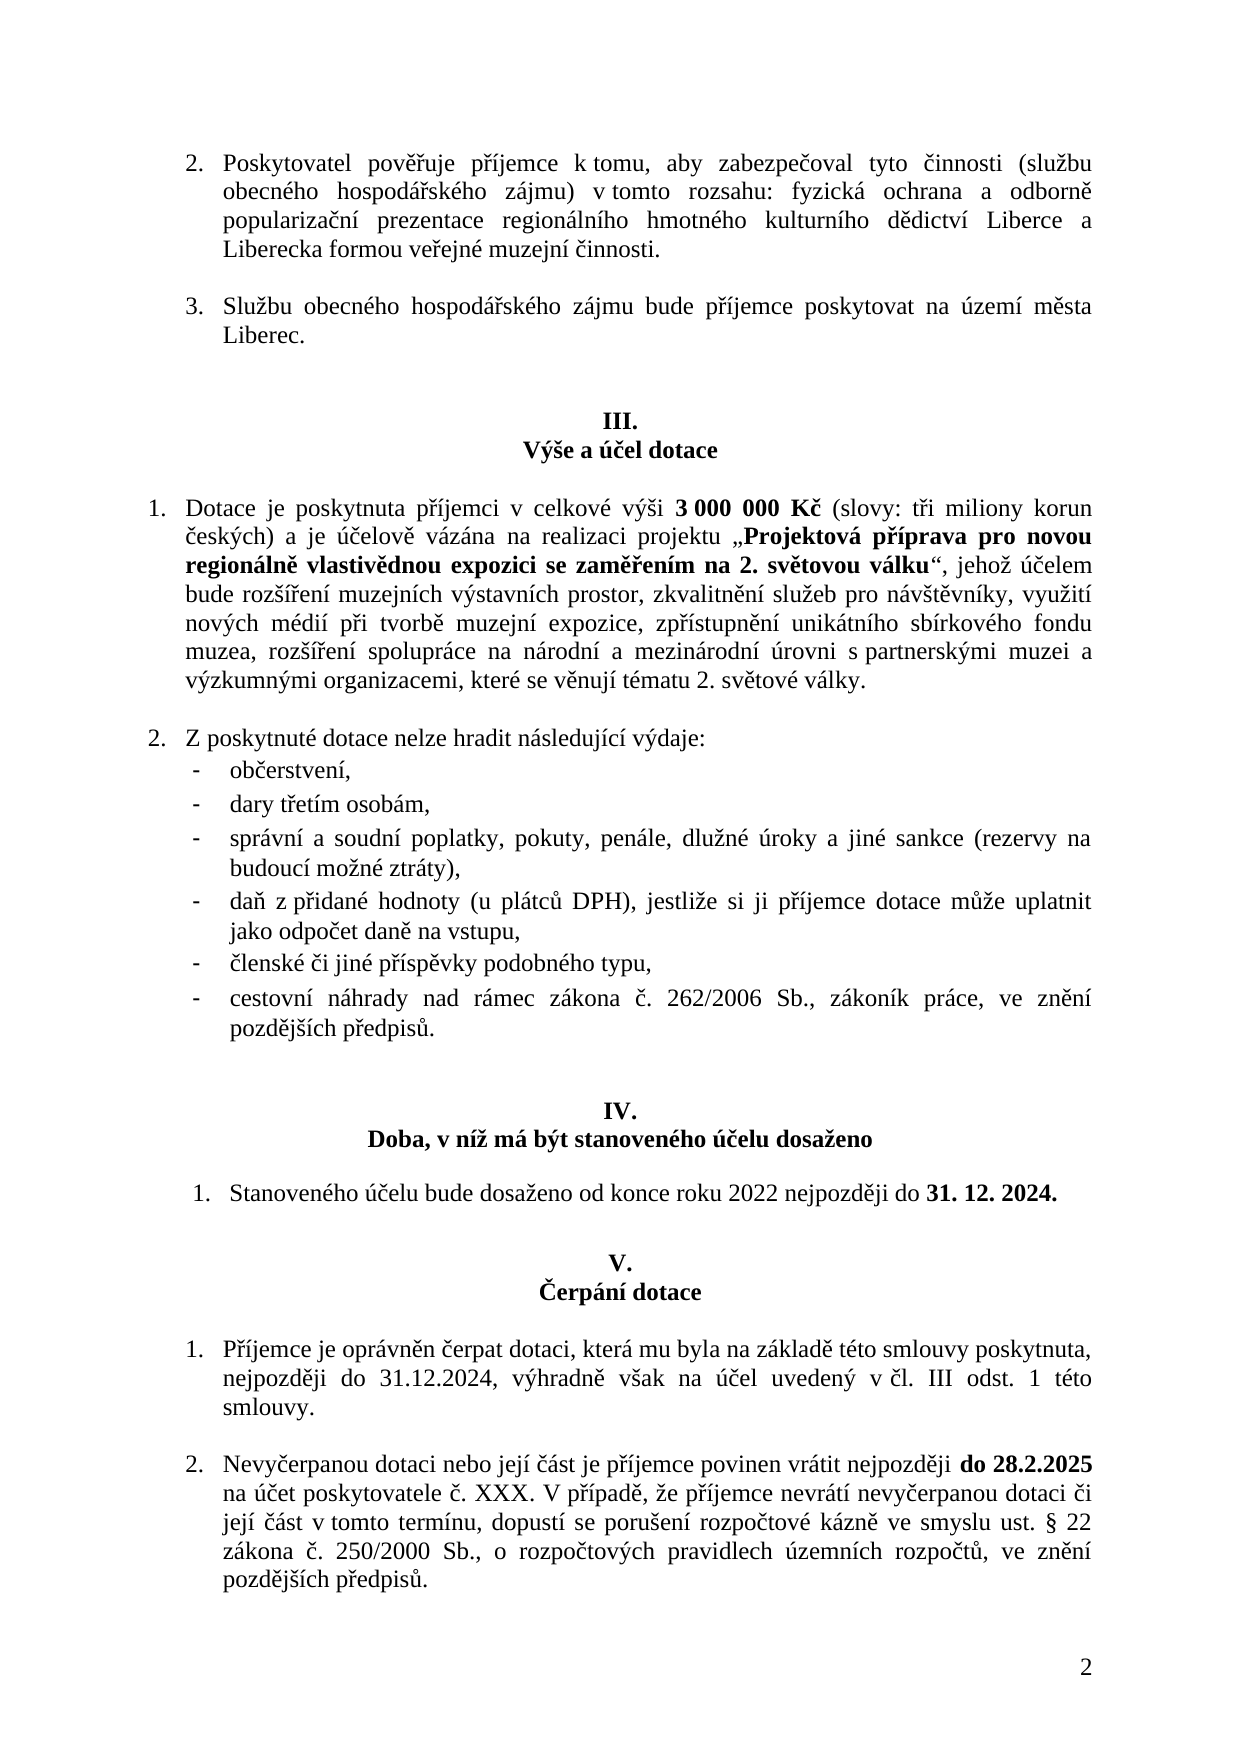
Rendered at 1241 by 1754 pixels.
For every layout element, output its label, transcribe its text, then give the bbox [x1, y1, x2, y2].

list Stanoveného účelu bude dosaženo od konce roku 2022 nejpozději do 31. 12. 2024. [192, 1178, 1093, 1207]
list členské či jiné příspěvky podobného typu, [192, 945, 1093, 979]
list daň z přidané hodnoty (u plátců DPH), jestliže si ji příjemce dotace může uplatnit jako odpočet daně na vstupu, [192, 882, 1093, 945]
list občerstvení, [192, 751, 1093, 785]
text Doba, v níž má být stanoveného účelu dosaženo [148, 1124, 1093, 1153]
list Z poskytnuté dotace nelze hradit následující výdaje: [148, 723, 1093, 751]
list Poskytovatel pověřuje příjemce k tomu, aby zabezpečoval tyto činnosti (službu obecného hospodářského zájmu) v tomto rozsahu: fyzická ochrana a odborně popularizační prezentace regionálního hmotného kulturního dědictví Liberce a Liberecka formou veřejné muzejní činnosti. [185, 148, 1093, 263]
list Dotace je poskytnuta příjemci v celkové výši 3 000 000 Kč (slovy: tři miliony korun českých) a je účelově vázána na realizaci projektu „Projektová příprava pro novou regionálně vlastivědnou expozici se zaměřením na 2. světovou válku“, jehož účelem bude rozšíření muzejních výstavních prostor, zkvalitnění služeb pro návštěvníky, využití nových médií při tvorbě muzejní expozice, zpřístupnění unikátního sbírkového fondu muzea, rozšíření spolupráce na národní a mezinárodní úrovni s partnerskými muzei a výzkumnými organizacemi, které se věnují tématu 2. světové války. [148, 493, 1093, 694]
list Službu obecného hospodářského zájmu bude příjemce poskytovat na území města Liberec. [185, 291, 1093, 349]
text Čerpání dotace [148, 1277, 1093, 1306]
text III. [148, 406, 1093, 435]
list Příjemce je oprávněn čerpat dotaci, která mu byla na základě této smlouvy poskytnuta, nejpozději do 31.12.2024, výhradně však na účel uvedený v čl. III odst. 1 této smlouvy. [185, 1334, 1093, 1421]
list Nevyčerpanou dotaci nebo její část je příjemce povinen vrátit nejpozději do 28.2.2025 na účet poskytovatele č. XXX. V případě, že příjemce nevrátí nevyčerpanou dotaci či její část v tomto termínu, dopustí se porušení rozpočtové kázně ve smyslu ust. § 22 zákona č. 250/2000 Sb., o rozpočtových pravidlech územních rozpočtů, ve znění pozdějších předpisů. [185, 1449, 1093, 1593]
text IV. [148, 1096, 1093, 1124]
list správní a soudní poplatky, pokuty, penále, dlužné úroky a jiné sankce (rezervy na budoucí možné ztráty), [192, 819, 1093, 882]
text V. [148, 1248, 1093, 1277]
list dary třetím osobám, [192, 785, 1093, 819]
text Výše a účel dotace [148, 435, 1093, 464]
list cestovní náhrady nad rámec zákona č. 262/2006 Sb., zákoník práce, ve znění pozdějších předpisů. [192, 979, 1093, 1042]
